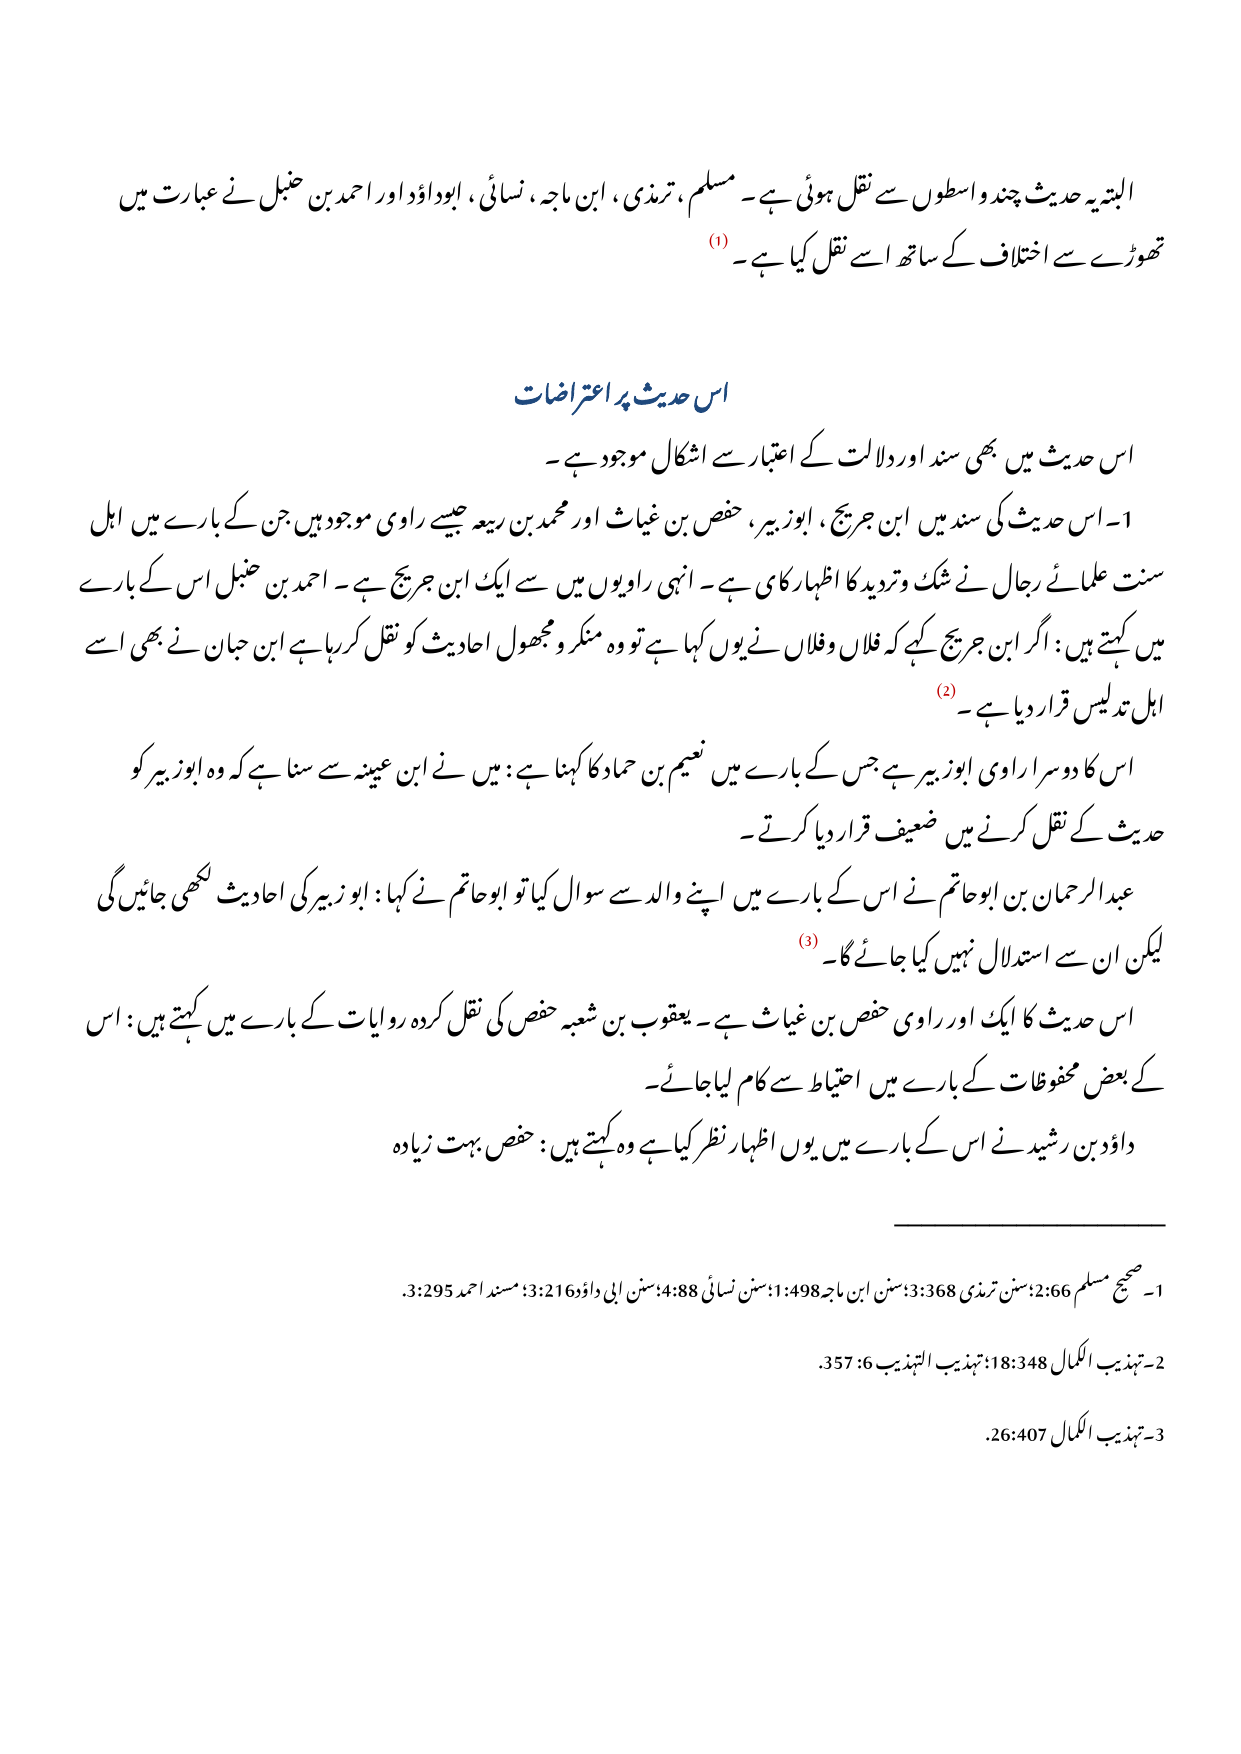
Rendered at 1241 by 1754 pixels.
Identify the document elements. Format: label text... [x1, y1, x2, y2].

text 1۔اس حدیث کی سند میں ابن جریج ، ابوزبیر ، حفص بن غیاث اور محمد بن ربیعہ جیسے راوی موجود ہیں جن کے بارے میں اہل سنت علمائے رجال نے شک وتردید کا اظہار کای ہے ۔ انہی راویوں میں سے ایک ابن جریج ہے ۔ احمد بن حنبل اس کے بارے میں کہتے ہیں : اگر ابن جریج کہے کہ فلاں وفلاں نے یوں کہا ہے تو وہ منکر ومجھول احادیث کو نقل کررہاہے ابن حبان نے بھی اسے اہل تدلیس قرار دیا ہے ۔(2) [75, 481, 1165, 731]
text 3۔تہذیب الکمال 26:407. [75, 1405, 1165, 1452]
text داؤد بن رشید نے اس کے بارے میں یوں اظہار نظر کیاہے وہ کہتے ہیں : حفص بہت زیادہ [75, 1106, 1165, 1169]
text ____________________ [75, 1169, 1165, 1236]
text اس کا دوسرا راوی ابوزبیر ہے جس کے بارے میں نعیم بن حماد کا کہنا ہے : میں نے ابن عیینہ سے سنا ہے کہ وہ ابوزبیر کو حدیث کے نقل کرنے میں ضعیف قرار دیا کرتے ۔ [75, 731, 1165, 856]
subtitle اس حدیث پر اعتراضات [75, 356, 1165, 419]
text اس حدیث میں بھی سند اور دلالت کے اعتبار سے اشکال موجود ہے ۔ [75, 419, 1165, 481]
text عبدالرحمان بن ابوحاتم نے اس کے بارے میں اپنے والد سے سوال کیا تو ابوحاتم نے کہا : ابو زبیر کی احادیث لکھی جائیں گی لیکن ان سے استدلال نہیں کیا جائے گا۔ (3) [75, 856, 1165, 981]
text البتہ یہ حدیث چند واسطوں سے نقل ہوئی ہے ۔ مسلم ، ترمذی ، ابن ماجہ ، نسائی ، ابوداؤد اور احمدبن حنبل نے عبارت میں تھوڑے سے اختلاف کے ساتھ اسے نقل کیا ہے ۔ (1) [75, 156, 1165, 281]
text 1۔صحیح مسلم 2:66؛سنن ترمذی 3:368؛سنن ابن ماجہ1:498؛سنن نسائی 4:88؛سنن ابی داؤد3:216؛ مسند احمد 3:295. [75, 1261, 1165, 1308]
text 2۔تہذیب الکمال 18:348؛ تہذیب التہذیب 6: 357. [75, 1333, 1165, 1380]
text اس حدیث کا ایک اور راوی حفص بن غیاث ہے ۔ یعقوب بن شعبہ حفص کی نقل کردہ روایات کے بارے میں کہتے ہیں : اس کے بعض محفوظات کے بارے میں احتیاط سے کام لیاجائے۔ [75, 981, 1165, 1106]
